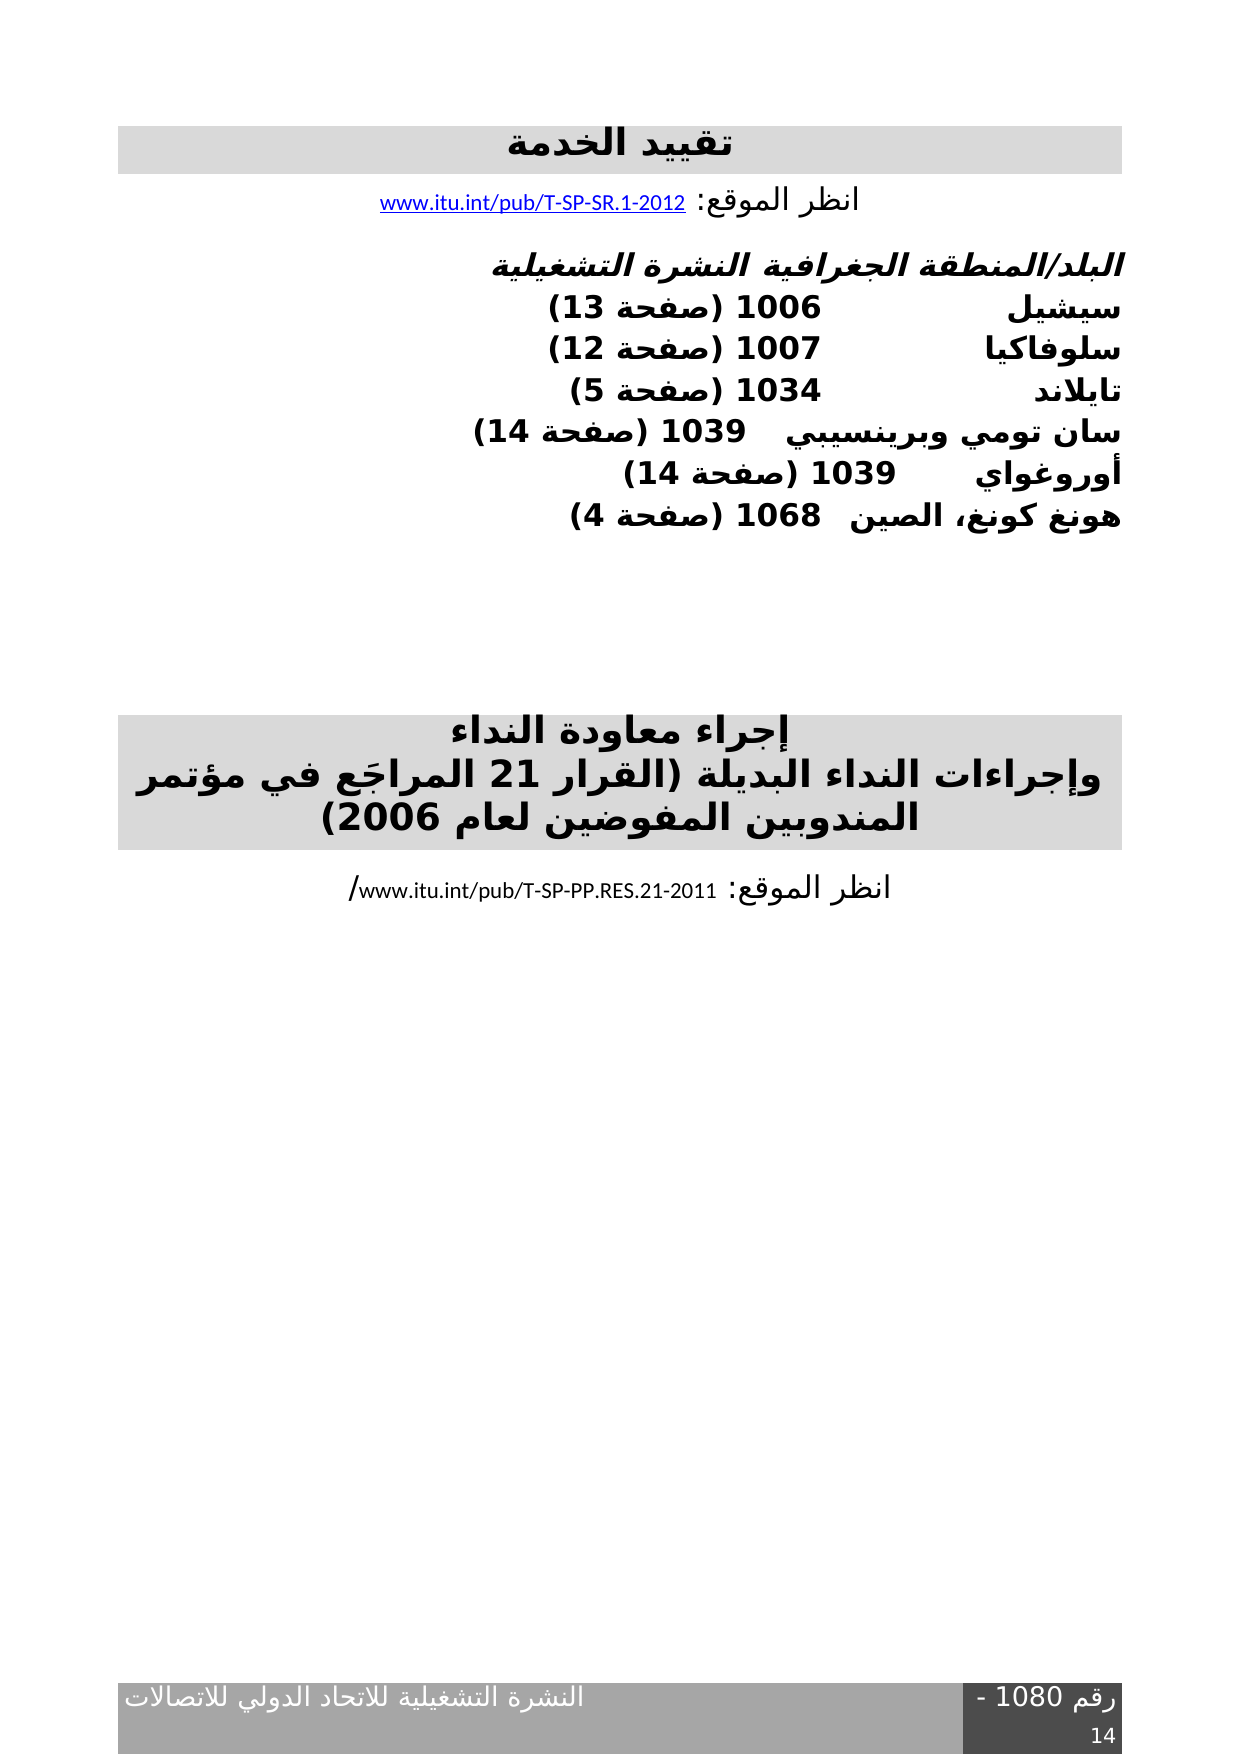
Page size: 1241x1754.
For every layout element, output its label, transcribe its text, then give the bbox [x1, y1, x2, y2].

text سلوفاكيا 1007 (صفحة 12) [118, 337, 1082, 366]
text هونغ كونغ، الصين 1068 (صفحة 4) [870, 503, 1032, 532]
text سلوفاكيا 1007 (صفحة 12) [1069, 337, 1122, 366]
text هونغ كونغ، الصين 1068 (صفحة 4) [118, 503, 925, 532]
text انظر الموقع: www.itu.int/pub/T-SP-SR.1-2012 [807, 187, 1122, 216]
text أوروغواي 1039 (صفحة 14) [118, 461, 1122, 490]
text البلد/المنطقة الجغرافية النشرة التشغيلية [832, 253, 1122, 282]
text هونغ كونغ، الصين 1068 (صفحة 4) [1012, 503, 1122, 532]
text سان تومي وبرينسيب‍ي 1039 (صفحة 14) [118, 420, 1122, 449]
text البلد/المنطقة الجغرافية النشرة التشغيلية [669, 253, 893, 282]
text تايلاند 1034 (صفحة 5) [118, 378, 1122, 407]
subtitle تقييد الخدمة [118, 126, 1122, 172]
text انظر الموقع: www.itu.int/pub/T-SP-SR.1-2012 [118, 187, 775, 216]
text سيشيل 1006 (صفحة 13) [118, 295, 1122, 324]
subtitle إجراء معاودة النداء وإجراءات النداء البديلة (القرار 21 المراجَع في مؤتمر المندوبين المفوضين لعام 2006) [118, 715, 1122, 848]
text انظر الموقع: www.itu.int/pub/T-SP-PP.RES.21-2011/ [118, 875, 807, 904]
text انظر الموقع: www.itu.int/pub/T-SP-PP.RES.21-2011/ [839, 875, 1122, 904]
text البلد/المنطقة الجغرافية النشرة التشغيلية [118, 253, 734, 282]
